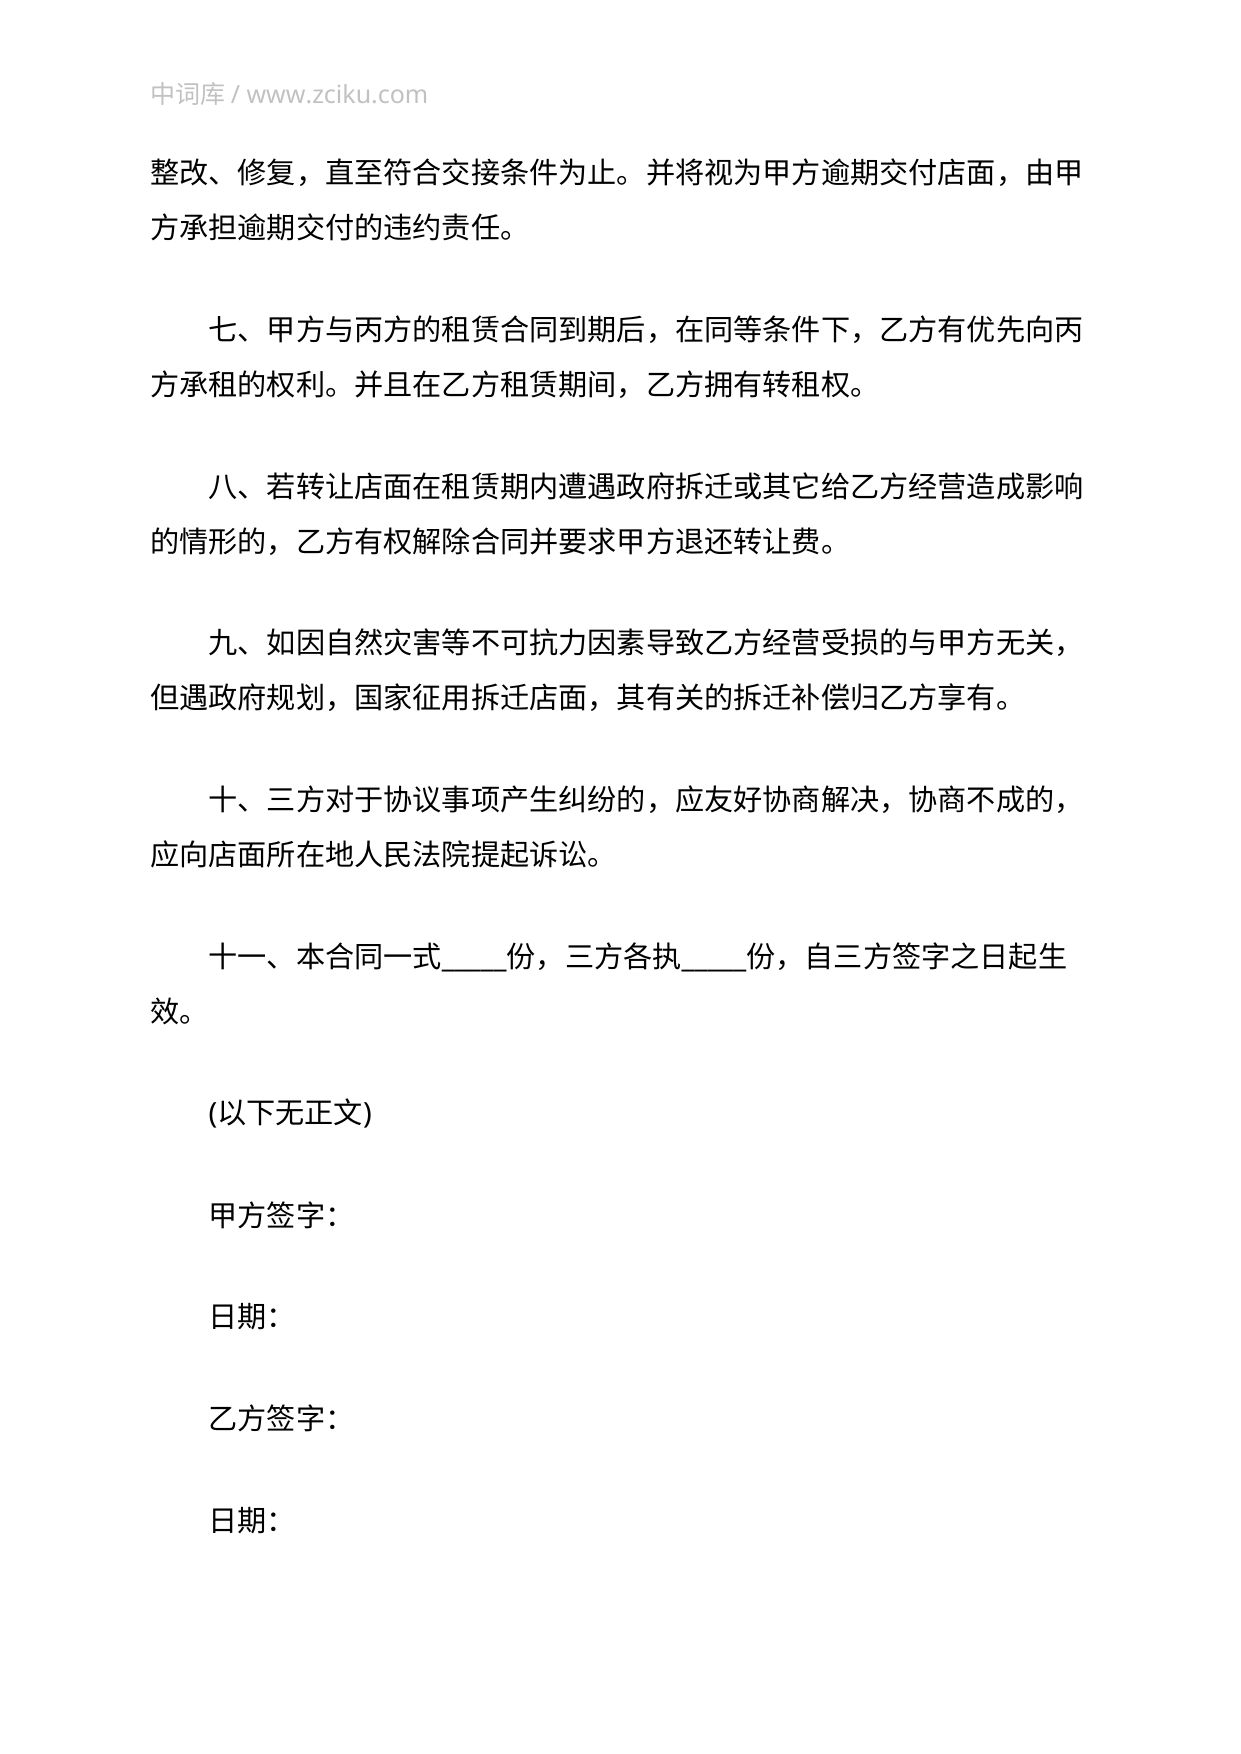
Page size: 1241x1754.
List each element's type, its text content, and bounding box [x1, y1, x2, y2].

text 七、甲方与丙方的租赁合同到期后，在同等条件下，乙方有优先向丙方承租的权利。并且在乙方租赁期间，乙方拥有转租权。 [150, 307, 1090, 404]
text 甲方签字： [150, 1192, 1090, 1234]
text 九、如因自然灾害等不可抗力因素导致乙方经营受损的与甲方无关，但遇政府规划，国家征用拆迁店面，其有关的拆迁补偿归乙方享有。 [150, 620, 1090, 717]
text 十一、本合同一式_____份，三方各执_____份，自三方签字之日起生效。 [150, 933, 1090, 1031]
text (以下无正文) [150, 1090, 1090, 1132]
text 八、若转让店面在租赁期内遭遇政府拆迁或其它给乙方经营造成影响的情形的，乙方有权解除合同并要求甲方退还转让费。 [150, 463, 1090, 561]
text 日期： [150, 1294, 1090, 1336]
text 十、三方对于协议事项产生纠纷的，应友好协商解决，协商不成的，应向店面所在地人民法院提起诉讼。 [150, 777, 1090, 874]
text 日期： [150, 1497, 1090, 1540]
text 乙方签字： [150, 1396, 1090, 1438]
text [150, 150, 1090, 247]
